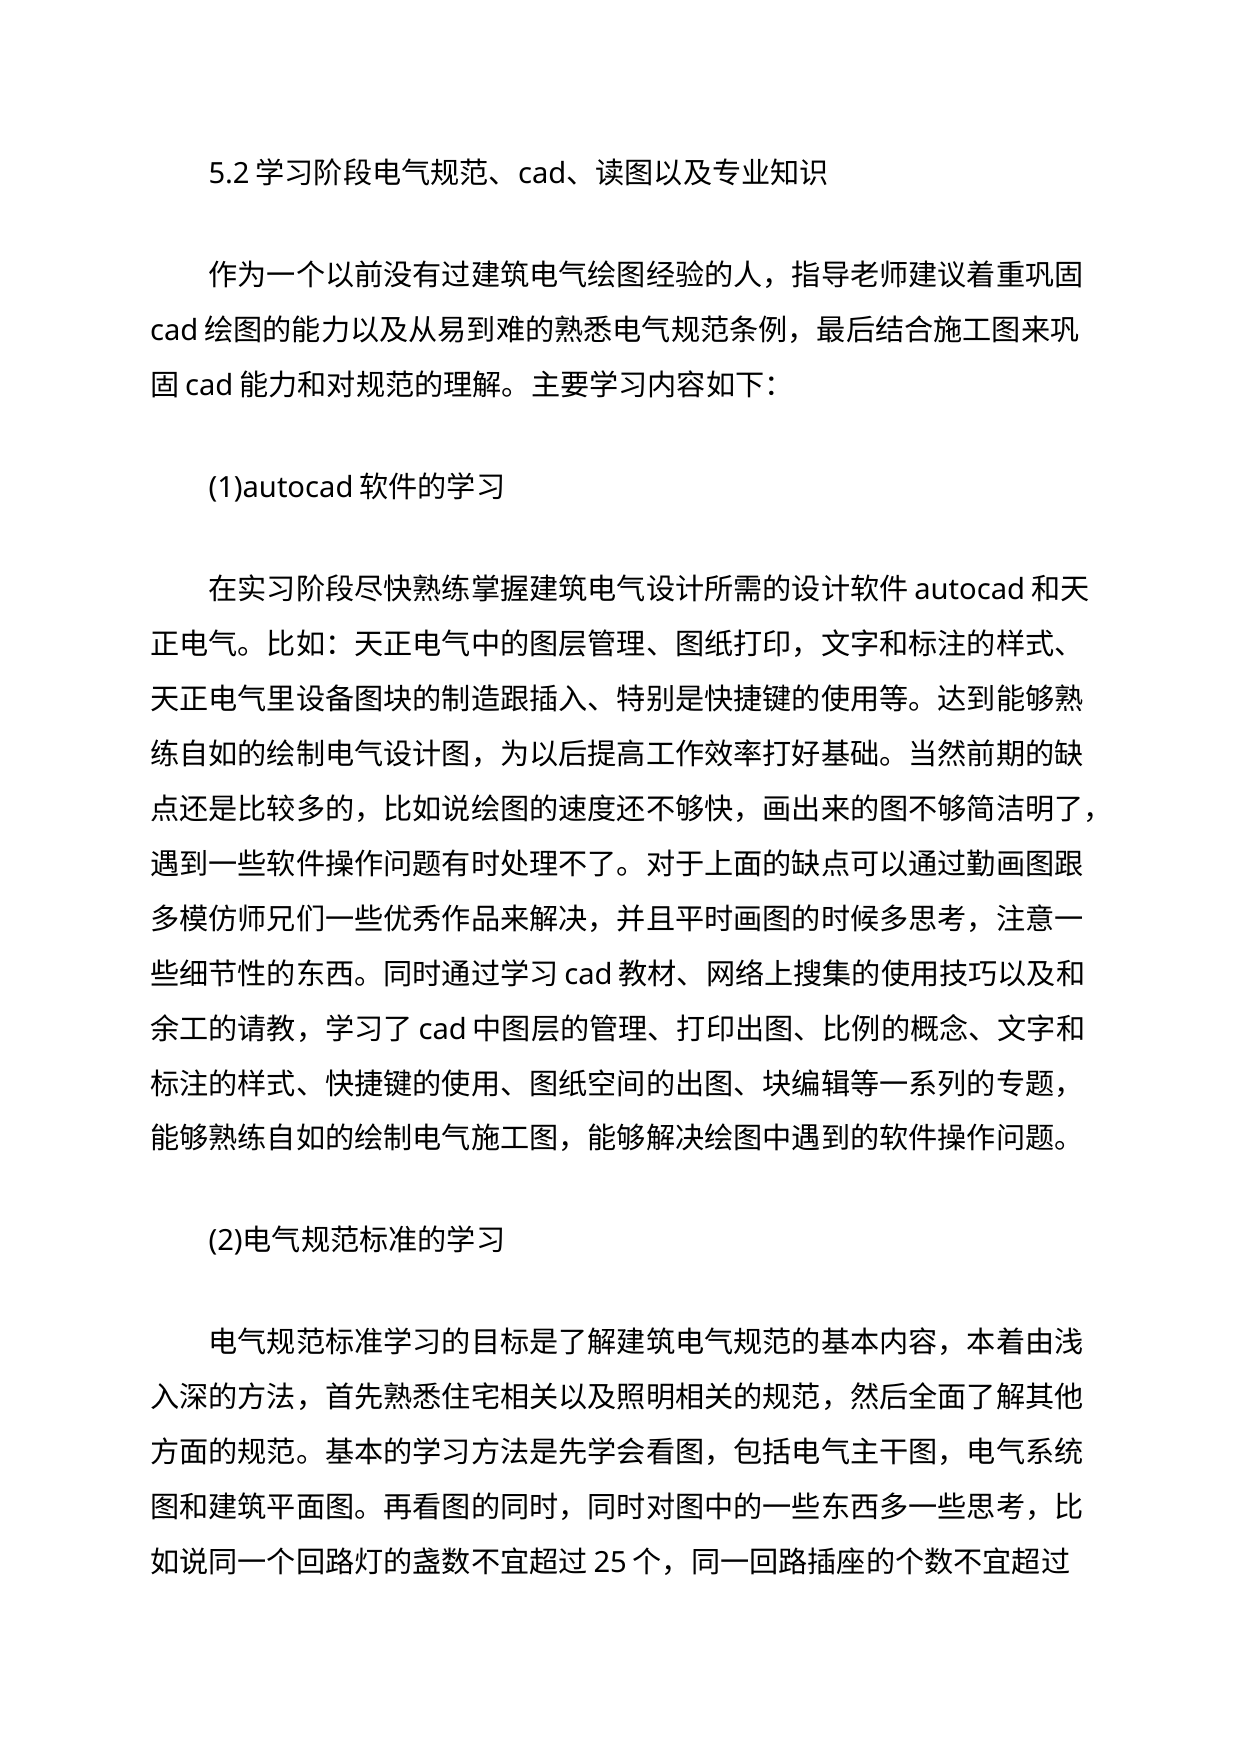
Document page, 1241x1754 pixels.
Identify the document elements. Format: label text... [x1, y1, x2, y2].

text 5.2学习阶段电气规范、cad、读图以及专业知识 [150, 150, 1090, 192]
text (2)电气规范标准的学习 [150, 1217, 1090, 1259]
text 作为一个以前没有过建筑电气绘图经验的人，指导老师建议着重巩固cad绘图的能力以及从易到难的熟悉电气规范条例，最后结合施工图来巩固cad能力和对规范的理解。主要学习内容如下： [150, 252, 1090, 404]
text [150, 1319, 1090, 1581]
text (1)autocad软件的学习 [150, 464, 1090, 506]
text 在实习阶段尽快熟练掌握建筑电气设计所需的设计软件autocad和天正电气。比如：天正电气中的图层管理、图纸打印，文字和标注的样式、天正电气里设备图块的制造跟插入、特别是快捷键的使用等。达到能够熟练自如的绘制电气设计图，为以后提高工作效率打好基础。当然前期的缺点还是比较多的，比如说绘图的速度还不够快，画出来的图不够简洁明了，遇到一些软件操作问题有时处理不了。对于上面的缺点可以通过勤画图跟多模仿师兄们一些优秀作品来解决，并且平时画图的时候多思考，注意一些细节性的东西。同时通过学习cad教材、网络上搜集的使用技巧以及和余工的请教，学习了cad中图层的管理、打印出图、比例的概念、文字和标注的样式、快捷键的使用、图纸空间的出图、块编辑等一系列的专题，能够熟练自如的绘制电气施工图，能够解决绘图中遇到的软件操作问题。 [150, 566, 1090, 1157]
